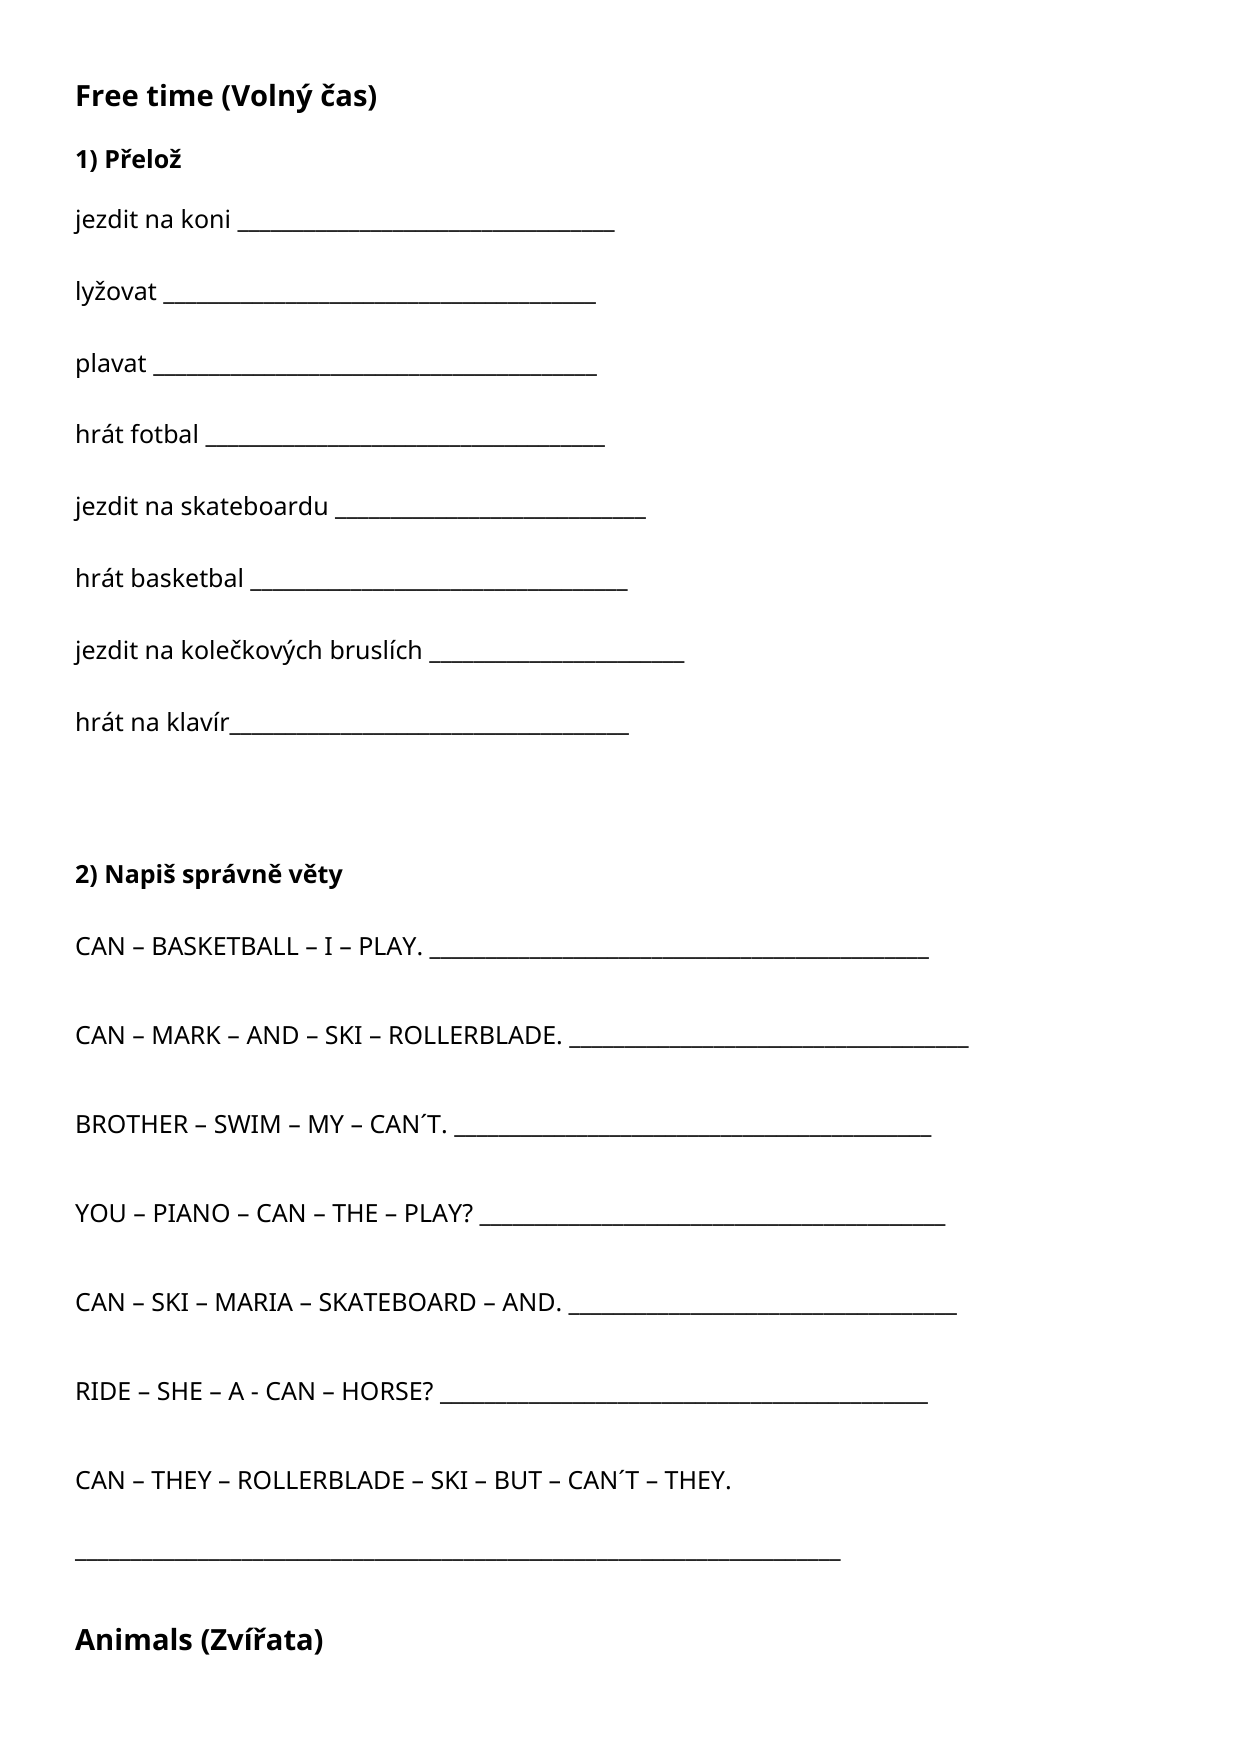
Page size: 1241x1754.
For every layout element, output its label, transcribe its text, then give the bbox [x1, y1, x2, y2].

text RIDE – SHE – A - CAN – HORSE? ____________________________________________ [75, 1373, 1165, 1407]
text Animals (Zvířata) [75, 1619, 1165, 1659]
text jezdit na kolečkových bruslích _______________________ [75, 633, 1165, 667]
text hrát basketbal __________________________________ [75, 561, 1165, 595]
text CAN – BASKETBALL – I – PLAY. _____________________________________________ [75, 929, 1165, 963]
text lyžovat _______________________________________ [75, 273, 1165, 307]
text BROTHER – SWIM – MY – CAN´T. ___________________________________________ [75, 1107, 1165, 1141]
text 1) Přelož [75, 141, 1165, 176]
text hrát na klavír____________________________________ [75, 704, 1165, 739]
text hrát fotbal ____________________________________ [75, 417, 1165, 451]
text CAN – THEY – ROLLERBLADE – SKI – BUT – CAN´T – THEY. _____________________________________________________________________ [75, 1462, 1165, 1564]
text jezdit na skateboardu ____________________________ [75, 489, 1165, 523]
text Free time (Volný čas) [75, 75, 1165, 115]
text 2) Napiš správně věty [75, 857, 1165, 891]
text CAN – MARK – AND – SKI – ROLLERBLADE. ____________________________________ [75, 1018, 1165, 1052]
text CAN – SKI – MARIA – SKATEBOARD – AND. ___________________________________ [75, 1284, 1165, 1318]
text YOU – PIANO – CAN – THE – PLAY? __________________________________________ [75, 1196, 1165, 1229]
text plavat ________________________________________ [75, 345, 1165, 379]
text jezdit na koni __________________________________ [75, 201, 1165, 236]
